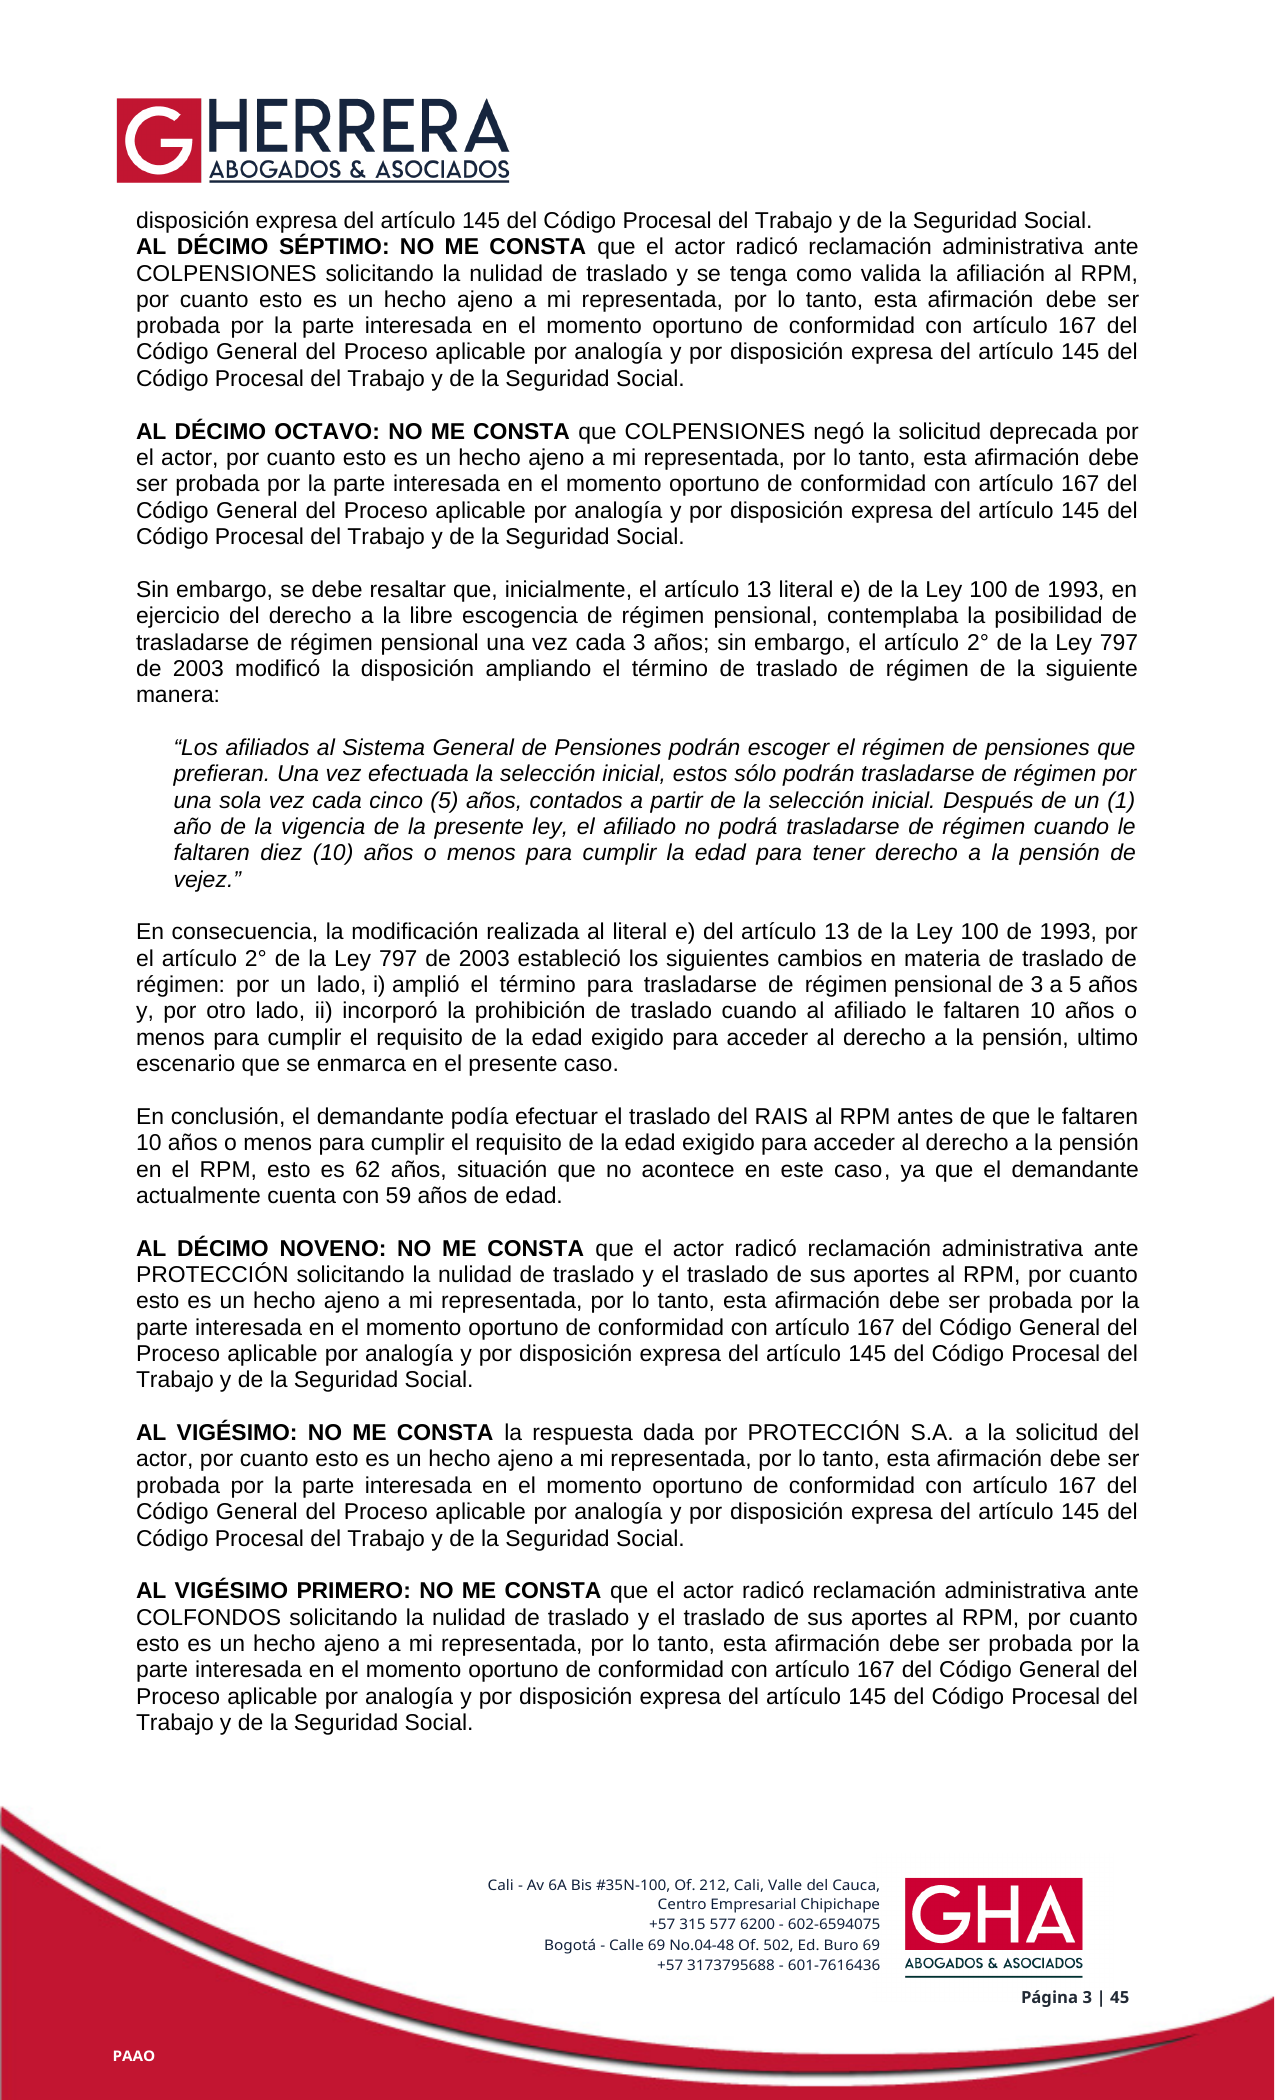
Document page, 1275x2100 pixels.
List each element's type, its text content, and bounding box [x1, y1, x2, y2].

text AL DÉCIMO NOVENO: NO ME CONSTA que el actor radicó reclamación administrativa ante PROTECCIÓN solicitando la nulidad de traslado y el traslado de sus aportes al RPM, por cuanto esto es un hecho ajeno a mi representada, por lo tanto, esta afirmación debe ser probada por la parte interesada en el momento oportuno de conformidad con artículo 167 del Código General del Proceso aplicable por analogía y por disposición expresa del artículo 145 del Código Procesal del Trabajo y de la Seguridad Social. [136, 1234, 1139, 1393]
text “Los afiliados al Sistema General de Pensiones podrán escoger el régimen de pensiones que prefieran. Una vez efectuada la selección inicial, estos sólo podrán trasladarse de régimen por una sola vez cada cinco (5) años, contados a partir de la selección inicial. Después de un (1) año de la vigencia de la presente ley, el afiliado no podrá trasladarse de régimen cuando le faltaren diez (10) años o menos para cumplir la edad para tener derecho a la pensión de vejez.” [173, 734, 1139, 892]
text AL VIGÉSIMO PRIMERO: NO ME CONSTA que el actor radicó reclamación administrativa ante COLFONDOS solicitando la nulidad de traslado y el traslado de sus aportes al RPM, por cuanto esto es un hecho ajeno a mi representada, por lo tanto, esta afirmación debe ser probada por la parte interesada en el momento oportuno de conformidad con artículo 167 del Código General del Proceso aplicable por analogía y por disposición expresa del artículo 145 del Código Procesal del Trabajo y de la Seguridad Social. [136, 1577, 1139, 1735]
text AL DÉCIMO SÉPTIMO: NO ME CONSTA que el actor radicó reclamación administrativa ante COLPENSIONES solicitando la nulidad de traslado y se tenga como valida la afiliación al RPM, por cuanto esto es un hecho ajeno a mi representada, por lo tanto, esta afirmación debe ser probada por la parte interesada en el momento oportuno de conformidad con artículo 167 del Código General del Proceso aplicable por analogía y por disposición expresa del artículo 145 del Código Procesal del Trabajo y de la Seguridad Social. [136, 233, 1139, 391]
picture [96, 75, 529, 206]
text AL DÉCIMO OCTAVO: NO ME CONSTA que COLPENSIONES negó la solicitud deprecada por el actor, por cuanto esto es un hecho ajeno a mi representada, por lo tanto, esta afirmación debe ser probada por la parte interesada en el momento oportuno de conformidad con artículo 167 del Código General del Proceso aplicable por analogía y por disposición expresa del artículo 145 del Código Procesal del Trabajo y de la Seguridad Social. [136, 418, 1139, 549]
text AL VIGÉSIMO: NO ME CONSTA la respuesta dada por PROTECCIÓN S.A. a la solicitud del actor, por cuanto esto es un hecho ajeno a mi representada, por lo tanto, esta afirmación debe ser probada por la parte interesada en el momento oportuno de conformidad con artículo 167 del Código General del Proceso aplicable por analogía y por disposición expresa del artículo 145 del Código Procesal del Trabajo y de la Seguridad Social. [136, 1419, 1139, 1551]
text En consecuencia, la modificación realizada al literal e) del artículo 13 de la Ley 100 de 1993, por el artículo 2° de la Ley 797 de 2003 estableció los siguientes cambios en materia de traslado de régimen: por un lado, i) amplió el término para trasladarse de régimen pensional de 3 a 5 años y, por otro lado, ii) incorporó la prohibición de traslado cuando al afiliado le faltaren 10 años o menos para cumplir el requisito de la edad exigido para acceder al derecho a la pensión, ultimo escenario que se enmarca en el presente caso. [136, 918, 1139, 1076]
text Sin embargo, se debe resaltar que, inicialmente, el artículo 13 literal e) de la Ley 100 de 1993, en ejercicio del derecho a la libre escogencia de régimen pensional, contemplaba la posibilidad de trasladarse de régimen pensional una vez cada 3 años; sin embargo, el artículo 2° de la Ley 797 de 2003 modificó la disposición ampliando el término de traslado de régimen de la siguiente manera: [136, 576, 1139, 707]
text En conclusión, el demandante podía efectuar el traslado del RAIS al RPM antes de que le faltaren 10 años o menos para cumplir el requisito de la edad exigido para acceder al derecho a la pensión en el RPM, esto es 62 años, situación que no acontece en este caso, ya que el demandante actualmente cuenta con 59 años de edad. [136, 1103, 1139, 1208]
picture [0, 1793, 1275, 2100]
